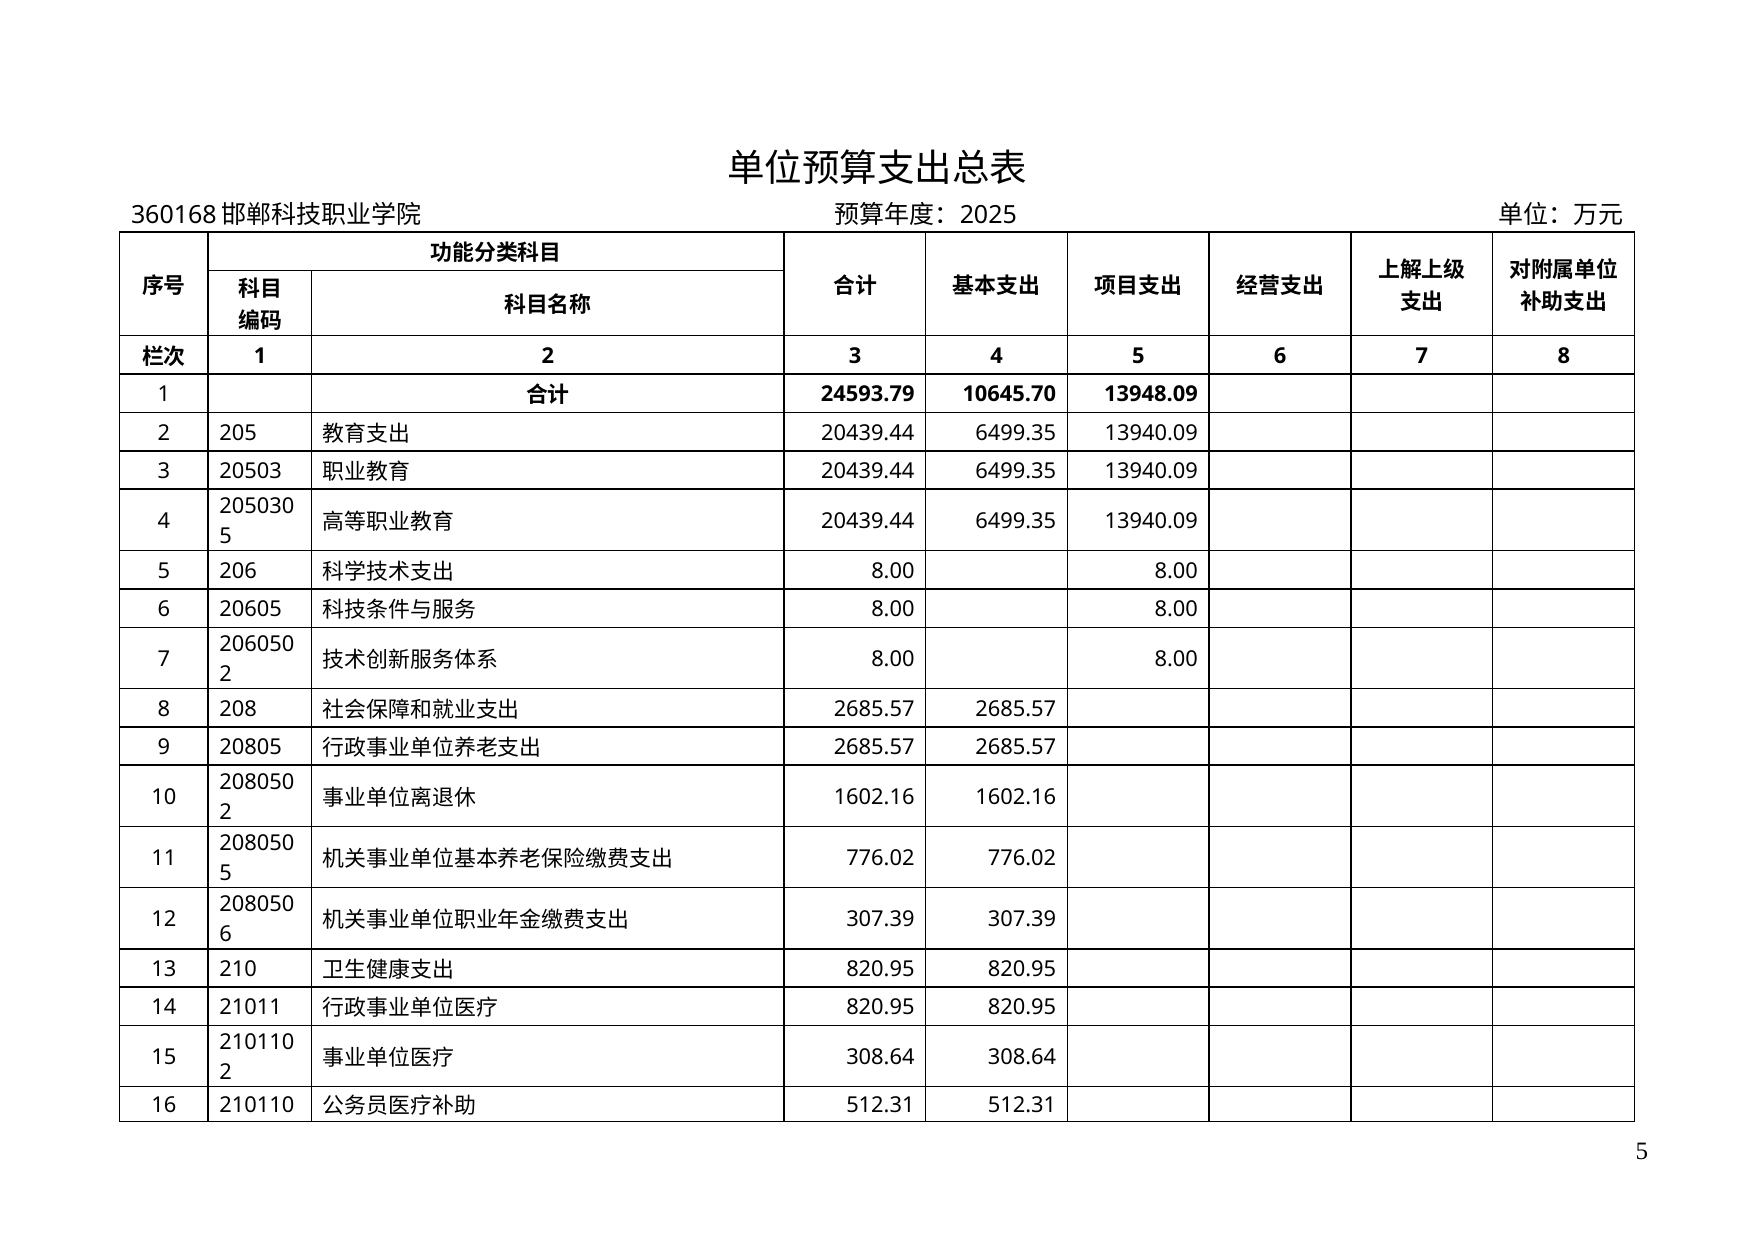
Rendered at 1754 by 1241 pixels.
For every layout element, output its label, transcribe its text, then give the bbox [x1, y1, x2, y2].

table_cell 8.00 [785, 551, 925, 588]
table_cell 1602.16 [926, 766, 1067, 826]
table_cell 3 [785, 336, 925, 373]
table_cell [1493, 988, 1634, 1025]
table_cell 科技条件与服务 [312, 590, 783, 626]
table_cell [1068, 1026, 1208, 1086]
table_cell 14 [120, 988, 207, 1025]
table_cell 24593.79 [785, 375, 925, 411]
table_cell 8.00 [785, 628, 925, 687]
table_cell 5 [1068, 336, 1208, 373]
table_cell [1352, 413, 1492, 450]
table_cell [1352, 689, 1492, 726]
table_cell 13 [120, 950, 207, 986]
table_cell 2101102 [209, 1026, 311, 1086]
table_cell [209, 375, 311, 411]
table_cell 12 [120, 888, 207, 948]
table_cell 820.95 [785, 950, 925, 986]
table_cell [1493, 950, 1634, 986]
table_cell [1493, 1026, 1634, 1086]
table_cell 13948.09 [1068, 375, 1208, 411]
table_cell 20503 [209, 452, 311, 488]
table_cell 8.00 [1068, 590, 1208, 626]
table_cell 功能分类科目 [209, 233, 783, 270]
table_cell [1068, 766, 1208, 826]
table_cell 512.31 [926, 1087, 1067, 1121]
table_cell 208 [209, 689, 311, 726]
table_cell 教育支出 [312, 413, 783, 450]
table_cell 机关事业单位基本养老保险缴费支出 [312, 827, 783, 887]
table_cell [1210, 452, 1350, 488]
table_cell 307.39 [926, 888, 1067, 948]
table_cell [1493, 766, 1634, 826]
table_cell [1210, 689, 1350, 726]
table_cell 20439.44 [785, 413, 925, 450]
table_cell 6499.35 [926, 413, 1067, 450]
table_cell 512.31 [785, 1087, 925, 1121]
table_cell [1210, 950, 1350, 986]
table_cell [1210, 1026, 1350, 1086]
table_cell [1210, 375, 1350, 411]
table_cell [926, 590, 1067, 626]
table_cell [1352, 375, 1492, 411]
table_cell [1493, 413, 1634, 450]
table_cell [1493, 375, 1634, 411]
table_cell 308.64 [926, 1026, 1067, 1086]
table_cell [1210, 988, 1350, 1025]
table_cell 2685.57 [926, 689, 1067, 726]
table_cell 科目名称 [312, 271, 783, 334]
table_cell 项目支出 [1068, 233, 1208, 334]
table_cell [1352, 728, 1492, 764]
table_cell [1352, 766, 1492, 826]
table_cell 2080506 [209, 888, 311, 948]
table_cell [926, 628, 1067, 687]
table_cell 卫生健康支出 [312, 950, 783, 986]
table_cell 8 [120, 689, 207, 726]
table_cell [1068, 728, 1208, 764]
table_cell [1352, 950, 1492, 986]
table_cell [1068, 888, 1208, 948]
table_cell 820.95 [926, 950, 1067, 986]
table_cell [1352, 827, 1492, 887]
table_header 预算年度：2025 [785, 195, 1067, 231]
table_cell 事业单位医疗 [312, 1026, 783, 1086]
table_cell [1068, 1087, 1208, 1121]
table_cell [1352, 888, 1492, 948]
table_cell [1352, 490, 1492, 549]
table_header 360168邯郸科技职业学院 [120, 195, 783, 231]
table_cell 11 [120, 827, 207, 887]
table_cell 21011 [209, 988, 311, 1025]
table_cell [1352, 628, 1492, 687]
table_cell 15 [120, 1026, 207, 1086]
table_cell [1493, 628, 1634, 687]
table_header 单位：万元 [1068, 195, 1634, 231]
table_cell [1210, 490, 1350, 549]
table_cell 20439.44 [785, 452, 925, 488]
table_cell 10 [120, 766, 207, 826]
table_cell 16 [120, 1087, 207, 1121]
table_cell 307.39 [785, 888, 925, 948]
text 单位预算支出总表 [106, 142, 1648, 193]
table_cell 机关事业单位职业年金缴费支出 [312, 888, 783, 948]
table_cell 8 [1493, 336, 1634, 373]
table_cell 4 [120, 490, 207, 549]
table_cell [1210, 766, 1350, 826]
table_cell 2 [120, 413, 207, 450]
table_cell 13940.09 [1068, 452, 1208, 488]
table_cell 6 [1210, 336, 1350, 373]
table_cell 2080502 [209, 766, 311, 826]
table_cell 206 [209, 551, 311, 588]
table_cell 1 [120, 375, 207, 411]
table_cell 6 [120, 590, 207, 626]
table_cell 高等职业教育 [312, 490, 783, 549]
table_cell [1493, 827, 1634, 887]
table_cell [1210, 628, 1350, 687]
table_cell [1352, 590, 1492, 626]
table_cell 2685.57 [785, 689, 925, 726]
table_cell 776.02 [785, 827, 925, 887]
table_cell [1493, 888, 1634, 948]
table_cell [1210, 728, 1350, 764]
table_cell 2685.57 [926, 728, 1067, 764]
table_cell [1210, 1087, 1350, 1121]
table_cell 7 [120, 628, 207, 687]
table_cell [1068, 827, 1208, 887]
table_cell [1493, 551, 1634, 588]
table_cell 行政事业单位医疗 [312, 988, 783, 1025]
table_cell 2080505 [209, 827, 311, 887]
table_cell 行政事业单位养老支出 [312, 728, 783, 764]
table_cell [1210, 827, 1350, 887]
table_cell [1493, 728, 1634, 764]
table_cell 2 [312, 336, 783, 373]
table_cell 职业教育 [312, 452, 783, 488]
table_cell 上解上级 支出 [1352, 233, 1492, 334]
table_cell [1352, 1087, 1492, 1121]
table_cell 8.00 [1068, 628, 1208, 687]
table_cell [1493, 452, 1634, 488]
table_cell [1493, 490, 1634, 549]
table_cell 7 [1352, 336, 1492, 373]
table_cell 13940.09 [1068, 413, 1208, 450]
table_cell [1352, 452, 1492, 488]
table_cell [1493, 689, 1634, 726]
table_cell [1493, 590, 1634, 626]
table_cell 8.00 [1068, 551, 1208, 588]
table_cell [1352, 988, 1492, 1025]
table_cell 20605 [209, 590, 311, 626]
table_cell [1068, 689, 1208, 726]
table_cell 308.64 [785, 1026, 925, 1086]
table_cell 8.00 [785, 590, 925, 626]
table_cell 20439.44 [785, 490, 925, 549]
table_cell 技术创新服务体系 [312, 628, 783, 687]
table_cell 3 [120, 452, 207, 488]
table_cell 合计 [785, 233, 925, 334]
table_cell 20805 [209, 728, 311, 764]
table_cell 820.95 [926, 988, 1067, 1025]
table_cell 序号 [120, 233, 207, 334]
table_cell 820.95 [785, 988, 925, 1025]
table_cell [1068, 950, 1208, 986]
table_cell [926, 551, 1067, 588]
table_cell 1602.16 [785, 766, 925, 826]
table_cell 科学技术支出 [312, 551, 783, 588]
table_cell [1352, 1026, 1492, 1086]
table_cell [1493, 1087, 1634, 1121]
table_cell 2101103 [209, 1087, 311, 1121]
table_cell 2050305 [209, 490, 311, 549]
table_cell 对附属单位补助支出 [1493, 233, 1634, 334]
table_cell [1210, 590, 1350, 626]
table_cell 1 [209, 336, 311, 373]
table_cell 2060502 [209, 628, 311, 687]
table_cell 6499.35 [926, 490, 1067, 549]
table_cell [1210, 413, 1350, 450]
table_cell 10645.70 [926, 375, 1067, 411]
table_cell 合计 [312, 375, 783, 411]
table_cell 基本支出 [926, 233, 1067, 334]
table_cell 社会保障和就业支出 [312, 689, 783, 726]
table_cell [1352, 551, 1492, 588]
table_cell 4 [926, 336, 1067, 373]
table_cell [1210, 888, 1350, 948]
table_cell 5 [120, 551, 207, 588]
table_cell 776.02 [926, 827, 1067, 887]
table_cell 事业单位离退休 [312, 766, 783, 826]
table_cell 205 [209, 413, 311, 450]
table_cell [1068, 988, 1208, 1025]
table_cell 2685.57 [785, 728, 925, 764]
table_cell 公务员医疗补助 [312, 1087, 783, 1121]
table_cell 6499.35 [926, 452, 1067, 488]
table_cell 210 [209, 950, 311, 986]
table_cell 9 [120, 728, 207, 764]
table_cell 经营支出 [1210, 233, 1350, 334]
table_cell [1210, 551, 1350, 588]
table_cell 科目 编码 [209, 271, 311, 334]
table_cell 栏次 [120, 336, 207, 373]
table_cell 13940.09 [1068, 490, 1208, 549]
